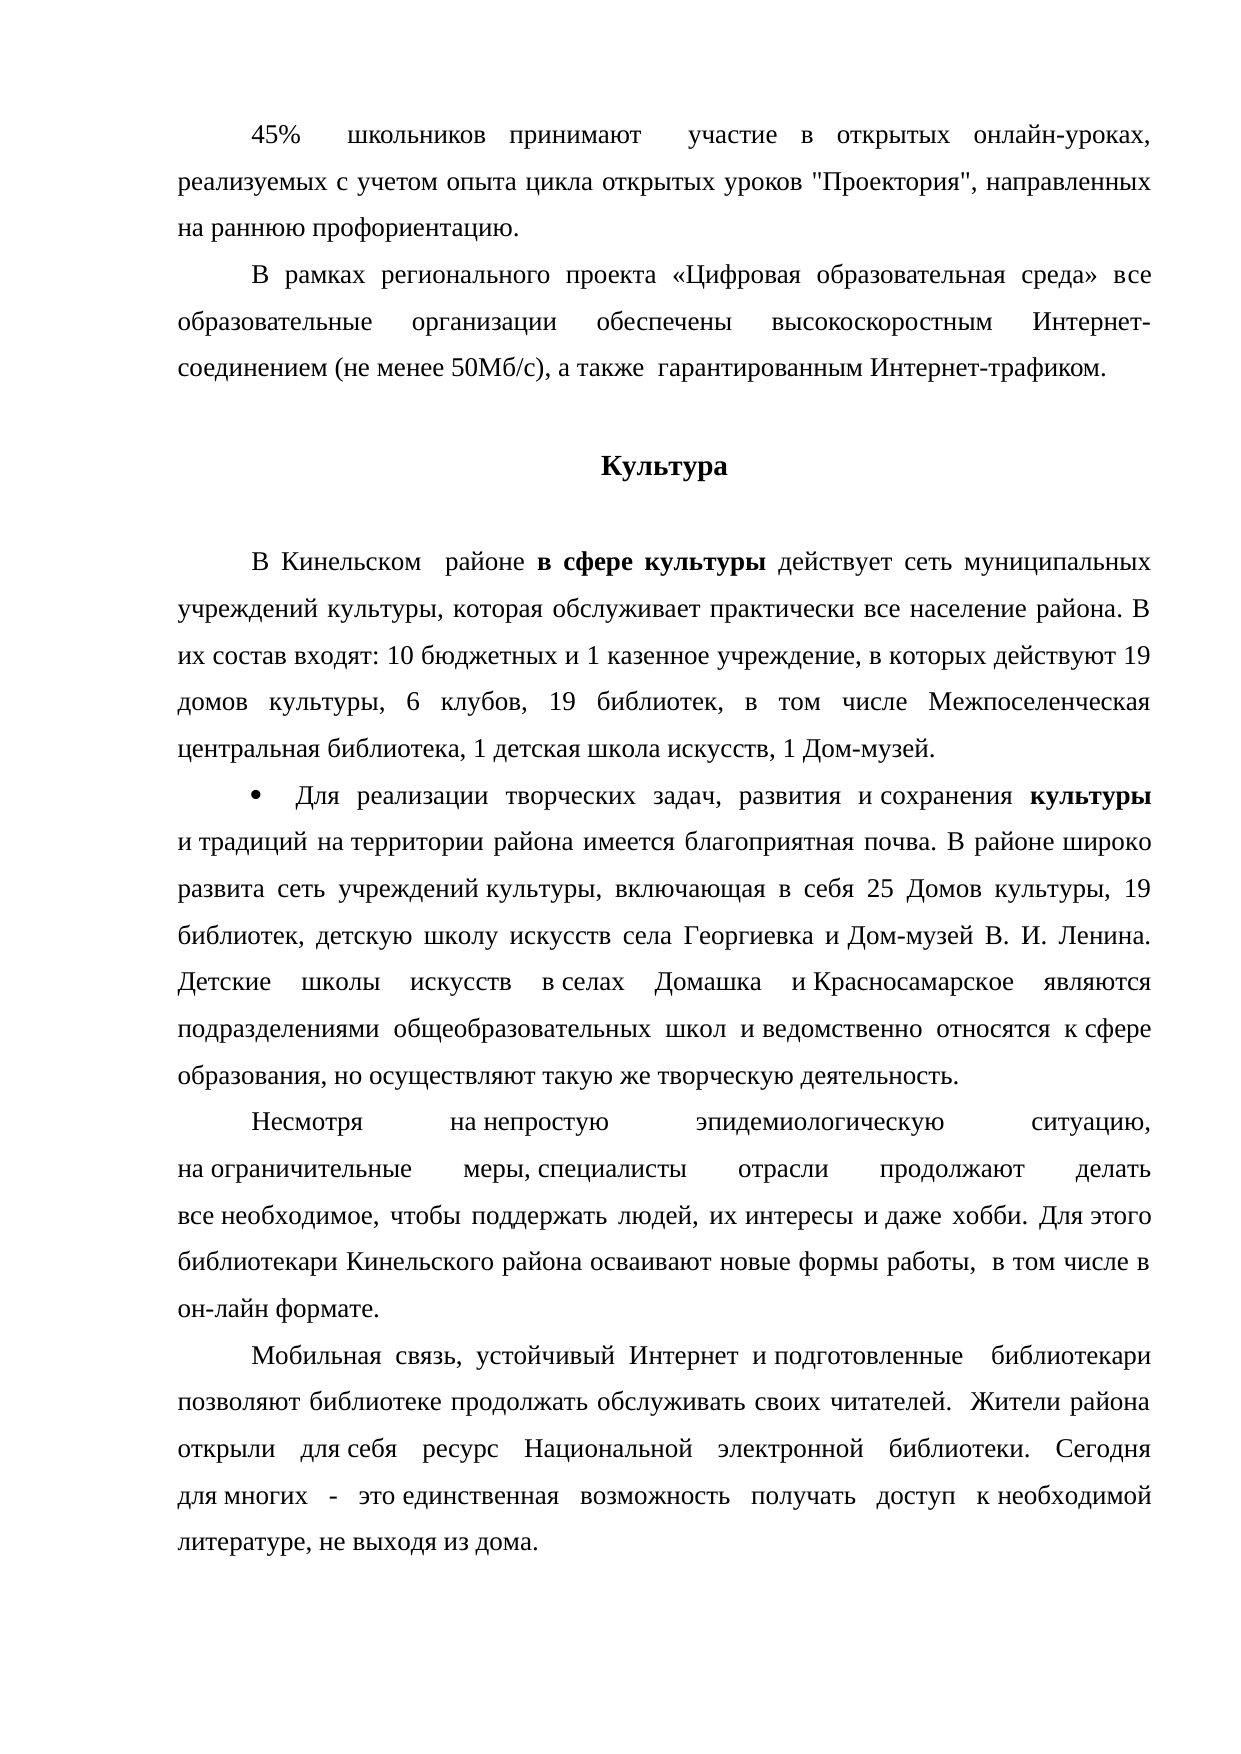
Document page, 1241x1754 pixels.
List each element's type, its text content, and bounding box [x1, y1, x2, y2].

text 45% школьников принимают участие в открытых онлайн-уроках, реализуемых с учетом опыта цикла открытых уроков "Проектория", направленных на раннюю профориентацию. [177, 118, 1152, 243]
text Культура [177, 448, 1152, 482]
text В Кинельском районе в сфере культуры действует сеть муниципальных учреждений культуры, которая обслуживает практически все население района. В их состав входят: 10 бюджетных и 1 казенное учреждение, в которых действуют 19 домов культуры, 6 клубов, 19 библиотек, в том числе Межпоселенческая центральная библиотека, 1 детская школа искусств, 1 Дом-музей. [177, 545, 1152, 763]
text В рамках регионального проекта «Цифровая образовательная среда» все образовательные организации обеспечены высокоскоростным Интернет-соединением (не менее 50Мб/c), а также гарантированным Интернет-трафиком. [177, 258, 1152, 383]
text Мобильная связь, устойчивый Интернет и подготовленные библиотекари позволяют библиотеке продолжать обслуживать своих читателей. Жители района открыли для себя ресурс Национальной электронной библиотеки. Сегодня для многих - это единственная возможность получать доступ к необходимой литературе, не выходя из дома. [177, 1339, 1152, 1557]
list Для реализации творческих задач, развития и сохранения культуры и традиций на территории района имеется благоприятная почва. В районе широко развита сеть учреждений культуры, включающая в себя 25 Домов культуры, 19 библиотек, детскую школу искусств села Георгиевка и Дом-музей В. И. Ленина. Детские школы искусств в селах Домашка и Красносамарское являются подразделениями общеобразовательных школ и ведомственно относятся к сфере образования, но осуществляют такую же творческую деятельность. [177, 779, 1152, 1090]
text Несмотря на непростую эпидемиологическую ситуацию, на ограничительные меры, специалисты отрасли продолжают делать все необходимое, чтобы поддержать людей, их интересы и даже хобби. Для этого библиотекари Кинельского района осваивают новые формы работы, в том числе в он-лайн формате. [177, 1106, 1152, 1323]
